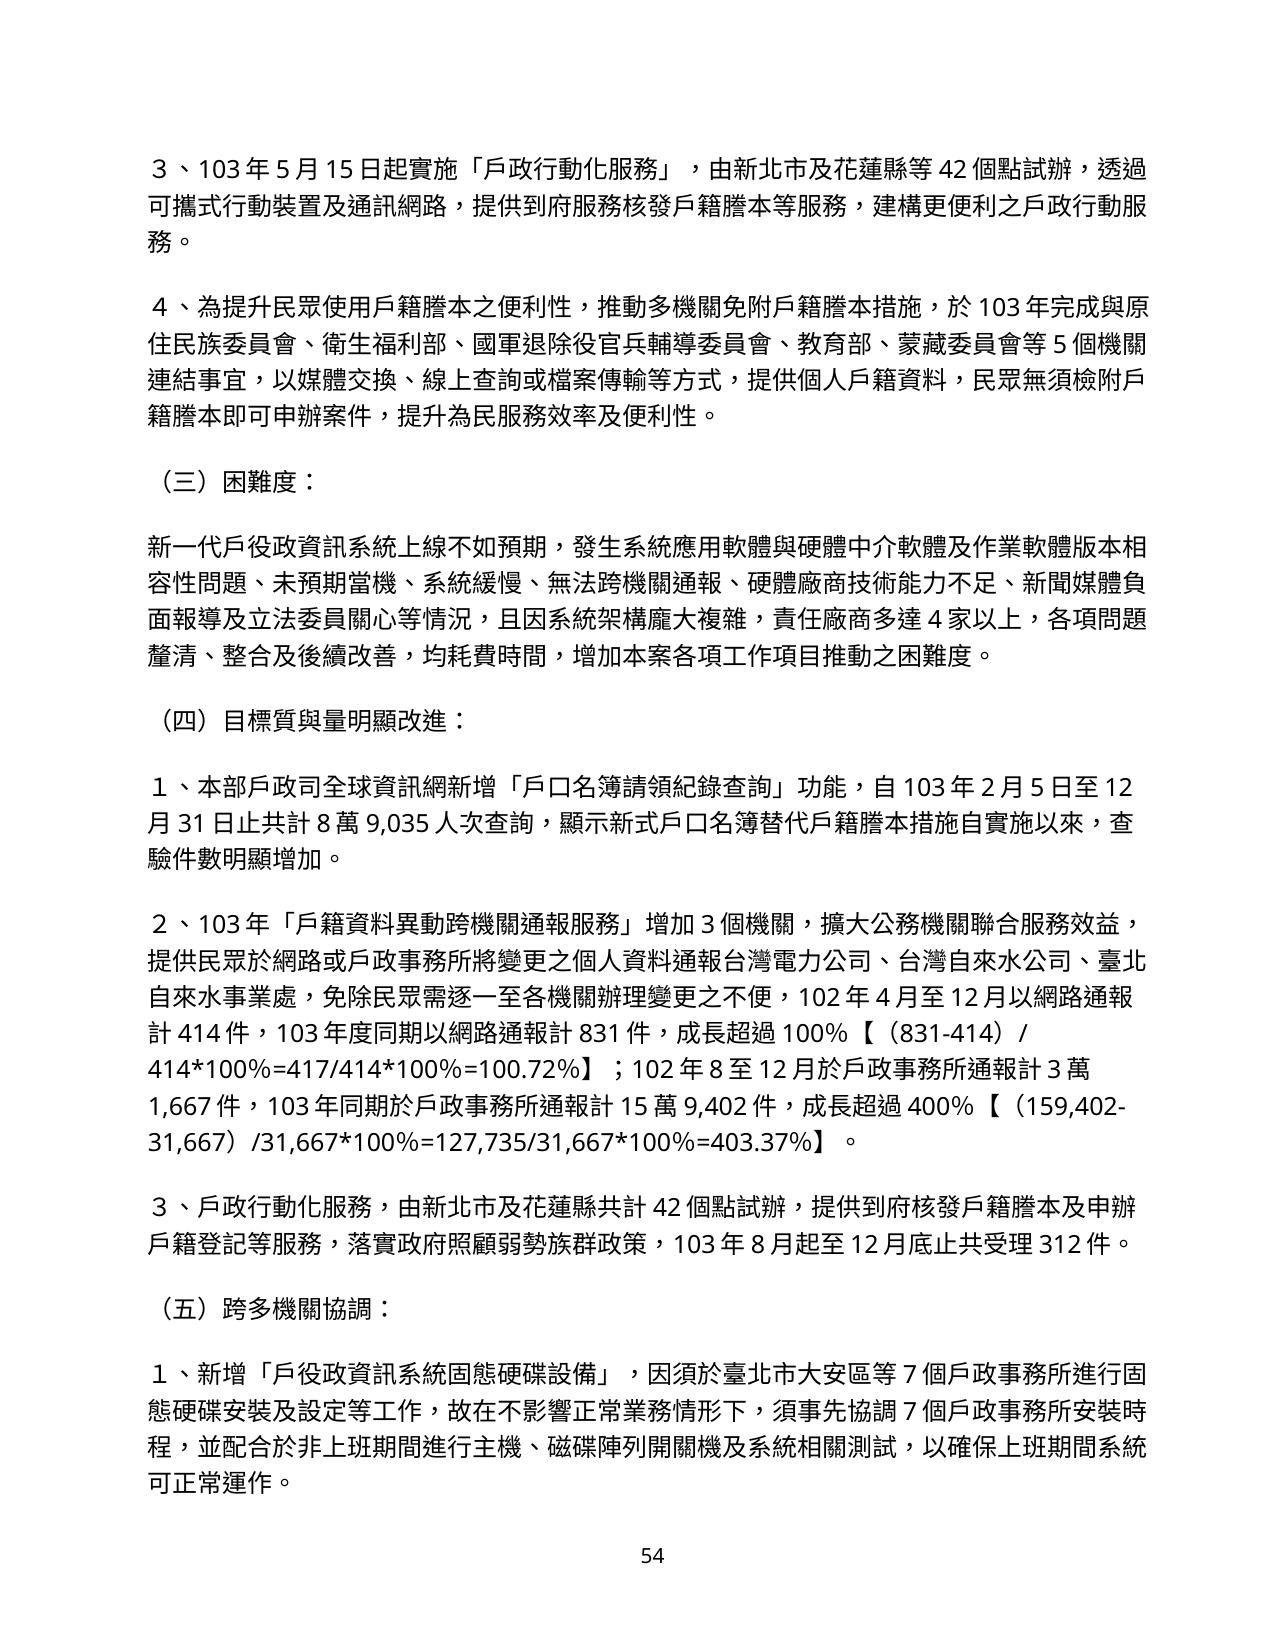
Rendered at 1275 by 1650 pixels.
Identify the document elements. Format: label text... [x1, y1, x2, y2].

text （四）目標質與量明顯改進： [148, 702, 1157, 738]
text ３、戶政行動化服務，由新北市及花蓮縣共計42個點試辦，提供到府核發戶籍謄本及申辦戶籍登記等服務，落實政府照顧弱勢族群政策，103年8月起至12月底止共受理312件。 [148, 1188, 1157, 1260]
text 新一代戶役政資訊系統上線不如預期，發生系統應用軟體與硬體中介軟體及作業軟體版本相容性問題、未預期當機、系統緩慢、無法跨機關通報、硬體廠商技術能力不足、新聞媒體負面報導及立法委員關心等情況，且因系統架構龐大複雜，責任廠商多達4家以上，各項問題釐清、整合及後續改善，均耗費時間，增加本案各項工作項目推動之困難度。 [148, 527, 1157, 672]
text ４、為提升民眾使用戶籍謄本之便利性，推動多機關免附戶籍謄本措施，於103年完成與原住民族委員會、衛生福利部、國軍退除役官兵輔導委員會、教育部、蒙藏委員會等5個機關連結事宜，以媒體交換、線上查詢或檔案傳輸等方式，提供個人戶籍資料，民眾無須檢附戶籍謄本即可申辦案件，提升為民服務效率及便利性。 [148, 288, 1157, 433]
text （三）困難度： [148, 462, 1157, 498]
text （五）跨多機關協調： [148, 1289, 1157, 1326]
text １、本部戶政司全球資訊網新增「戶口名簿請領紀錄查詢」功能，自103年2月5日至12月31日止共計8萬9,035人次查詢，顯示新式戶口名簿替代戶籍謄本措施自實施以來，查驗件數明顯增加。 [148, 767, 1157, 876]
text ２、103年「戶籍資料異動跨機關通報服務」增加3個機關，擴大公務機關聯合服務效益，提供民眾於網路或戶政事務所將變更之個人資料通報台灣電力公司、台灣自來水公司、臺北自來水事業處，免除民眾需逐一至各機關辦理變更之不便，102年4月至12月以網路通報計414件，103年度同期以網路通報計831件，成長超過100％【（831-414）/414*100％=417/414*100％=100.72％】；102年8至12月於戶政事務所通報計3萬1,667件，103年同期於戶政事務所通報計15萬9,402件，成長超過400％【（159,402-31,667）/31,667*100％=127,735/31,667*100％=403.37％】。 [148, 905, 1157, 1159]
text ３、103年5月15日起實施「戶政行動化服務」，由新北市及花蓮縣等42個點試辦，透過可攜式行動裝置及通訊網路，提供到府服務核發戶籍謄本等服務，建構更便利之戶政行動服務。 [148, 150, 1157, 259]
text １、新增「戶役政資訊系統固態硬碟設備」，因須於臺北市大安區等7個戶政事務所進行固態硬碟安裝及設定等工作，故在不影響正常業務情形下，須事先協調7個戶政事務所安裝時程，並配合於非上班期間進行主機、磁碟陣列開關機及系統相關測試，以確保上班期間系統可正常運作。 [148, 1355, 1157, 1500]
